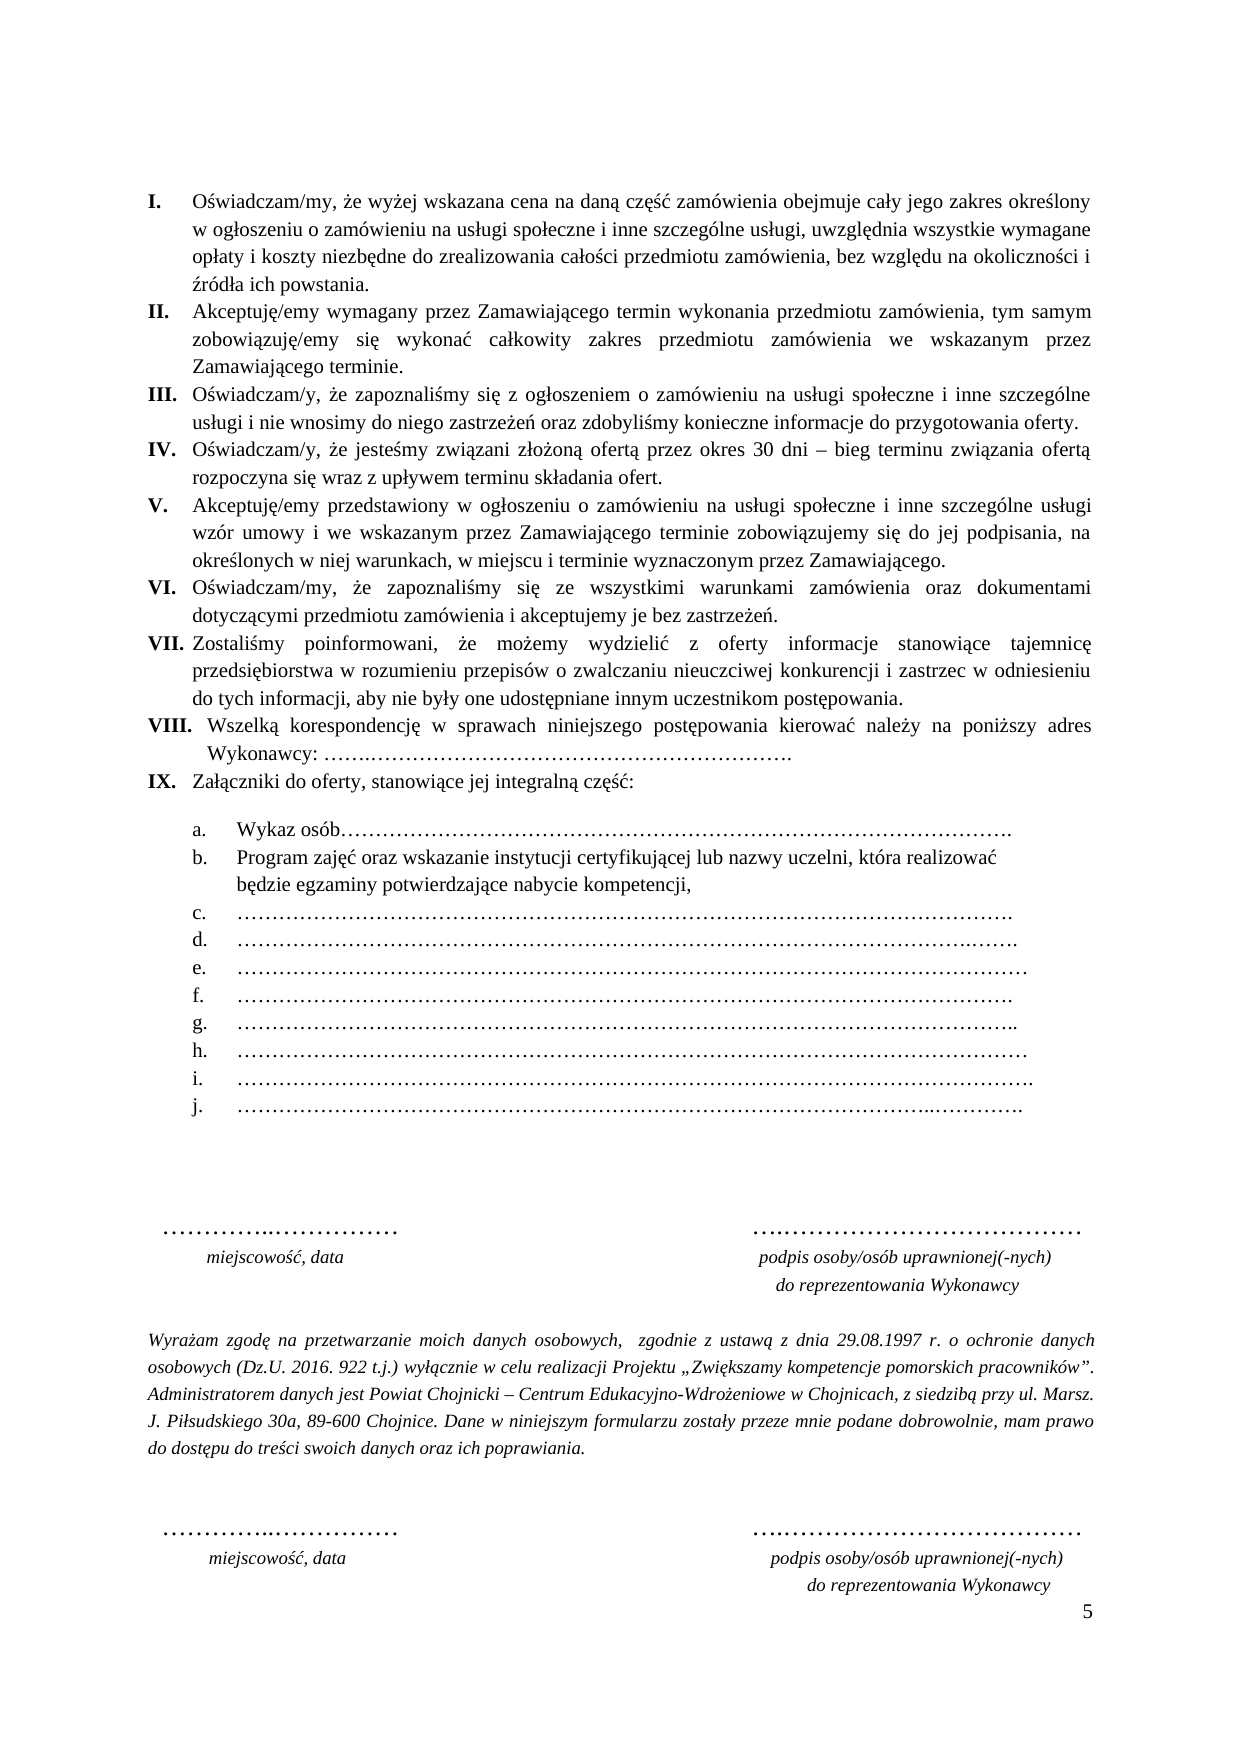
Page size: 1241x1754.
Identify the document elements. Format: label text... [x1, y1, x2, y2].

list …………………………………………………………………………………………………. [192, 900, 1092, 924]
list …………………………………………………………………………………………………. [192, 983, 1092, 1007]
list ……………………………………………………………………………………………………. [192, 1065, 1092, 1089]
list Program zajęć oraz wskazanie instytucji certyfikującej lub nazwy uczelni, która realizować będzie egzaminy potwierdzające nabycie kompetencji, [192, 844, 1092, 896]
list Wykaz osób……………………………………………………………………………………. [192, 817, 1092, 841]
list Załączniki do oferty, stanowiące jej integralną część: [148, 768, 1092, 793]
list …………………………………………………………………………………………………… [192, 1038, 1092, 1062]
list Akceptuję/emy wymagany przez Zamawiającego termin wykonania przedmiotu zamówienia, tym samym zobowiązuję/emy się wykonać całkowity zakres przedmiotu zamówienia we wskazanym przez Zamawiającego terminie. [148, 299, 1092, 378]
text Wyrażam zgodę na przetwarzanie moich danych osobowych, zgodnie z ustawą z dnia 29.08.1997 r. o ochronie danych osobowych (Dz.U. 2016. 922 t.j.) wyłącznie w celu realizacji Projektu „Zwiększamy kompetencje pomorskich pracowników”. Administratorem danych jest Powiat Chojnicki – Centrum Edukacyjno-Wdrożeniowe w Chojnicach, z siedzibą przy ul. Marsz. J. Piłsudskiego 30a, 89-600 Chojnice. Dane w niniejszym formularzu zostały przeze mnie podane dobrowolnie, mam prawo do dostępu do treści swoich danych oraz ich poprawiania. [148, 1323, 1096, 1458]
list Oświadczam/y, że zapoznaliśmy się z ogłoszeniem o zamówieniu na usługi społeczne i inne szczególne usługi i nie wnosimy do niego zastrzeżeń oraz zdobyliśmy konieczne informacje do przygotowania oferty. [148, 382, 1092, 434]
list Oświadczam/my, że wyżej wskazana cena na daną część zamówienia obejmuje cały jego zakres określony w ogłoszeniu o zamówieniu na usługi społeczne i inne szczególne usługi, uwzględnia wszystkie wymagane opłaty i koszty niezbędne do zrealizowania całości przedmiotu zamówienia, bez względu na okoliczności i źródła ich powstania. [148, 189, 1092, 296]
list Wszelką korespondencję w sprawach niniejszego postępowania kierować należy na poniższy adres Wykonawcy: …….……………………………………………………. [148, 713, 1092, 765]
list …………………………………………………………………………………………………… [192, 955, 1092, 979]
list ………………………………………………………………………………………..…………. [192, 1093, 1092, 1117]
list Zostaliśmy poinformowani, że możemy wydzielić z oferty informacje stanowiące tajemnicę przedsiębiorstwa w rozumieniu przepisów o zwalczaniu nieuczciwej konkurencji i zastrzec w odniesieniu do tych informacji, aby nie były one udostępniane innym uczestnikom postępowania. [148, 631, 1092, 710]
list …………………………………………………………………………………………….……. [192, 927, 1092, 951]
list Akceptuję/emy przedstawiony w ogłoszeniu o zamówieniu na usługi społeczne i inne szczególne usługi wzór umowy i we wskazanym przez Zamawiającego terminie zobowiązujemy się do jej podpisania, na określonych w niej warunkach, w miejscu i terminie wyznaczonym przez Zamawiającego. [148, 492, 1092, 572]
list Oświadczam/my, że zapoznaliśmy się ze wszystkimi warunkami zamówienia oraz dokumentami dotyczącymi przedmiotu zamówienia i akceptujemy je bez zastrzeżeń. [148, 575, 1092, 627]
text …………..…………… ….……………………………… miejscowość, data podpis osoby/osób uprawnionej(-nych) do reprezentowania Wykonawcy [148, 1485, 1096, 1595]
list Oświadczam/y, że jesteśmy związani złożoną ofertą przez okres 30 dni – bieg terminu związania ofertą rozpoczyna się wraz z upływem terminu składania ofert. [148, 437, 1092, 489]
list ………………………………………………………………………………………………….. [192, 1010, 1092, 1034]
text …………..…………… ….……………………………… miejscowość, data podpis osoby/osób uprawnionej(-nych) do reprezentowania Wykonawcy [148, 1211, 1096, 1296]
